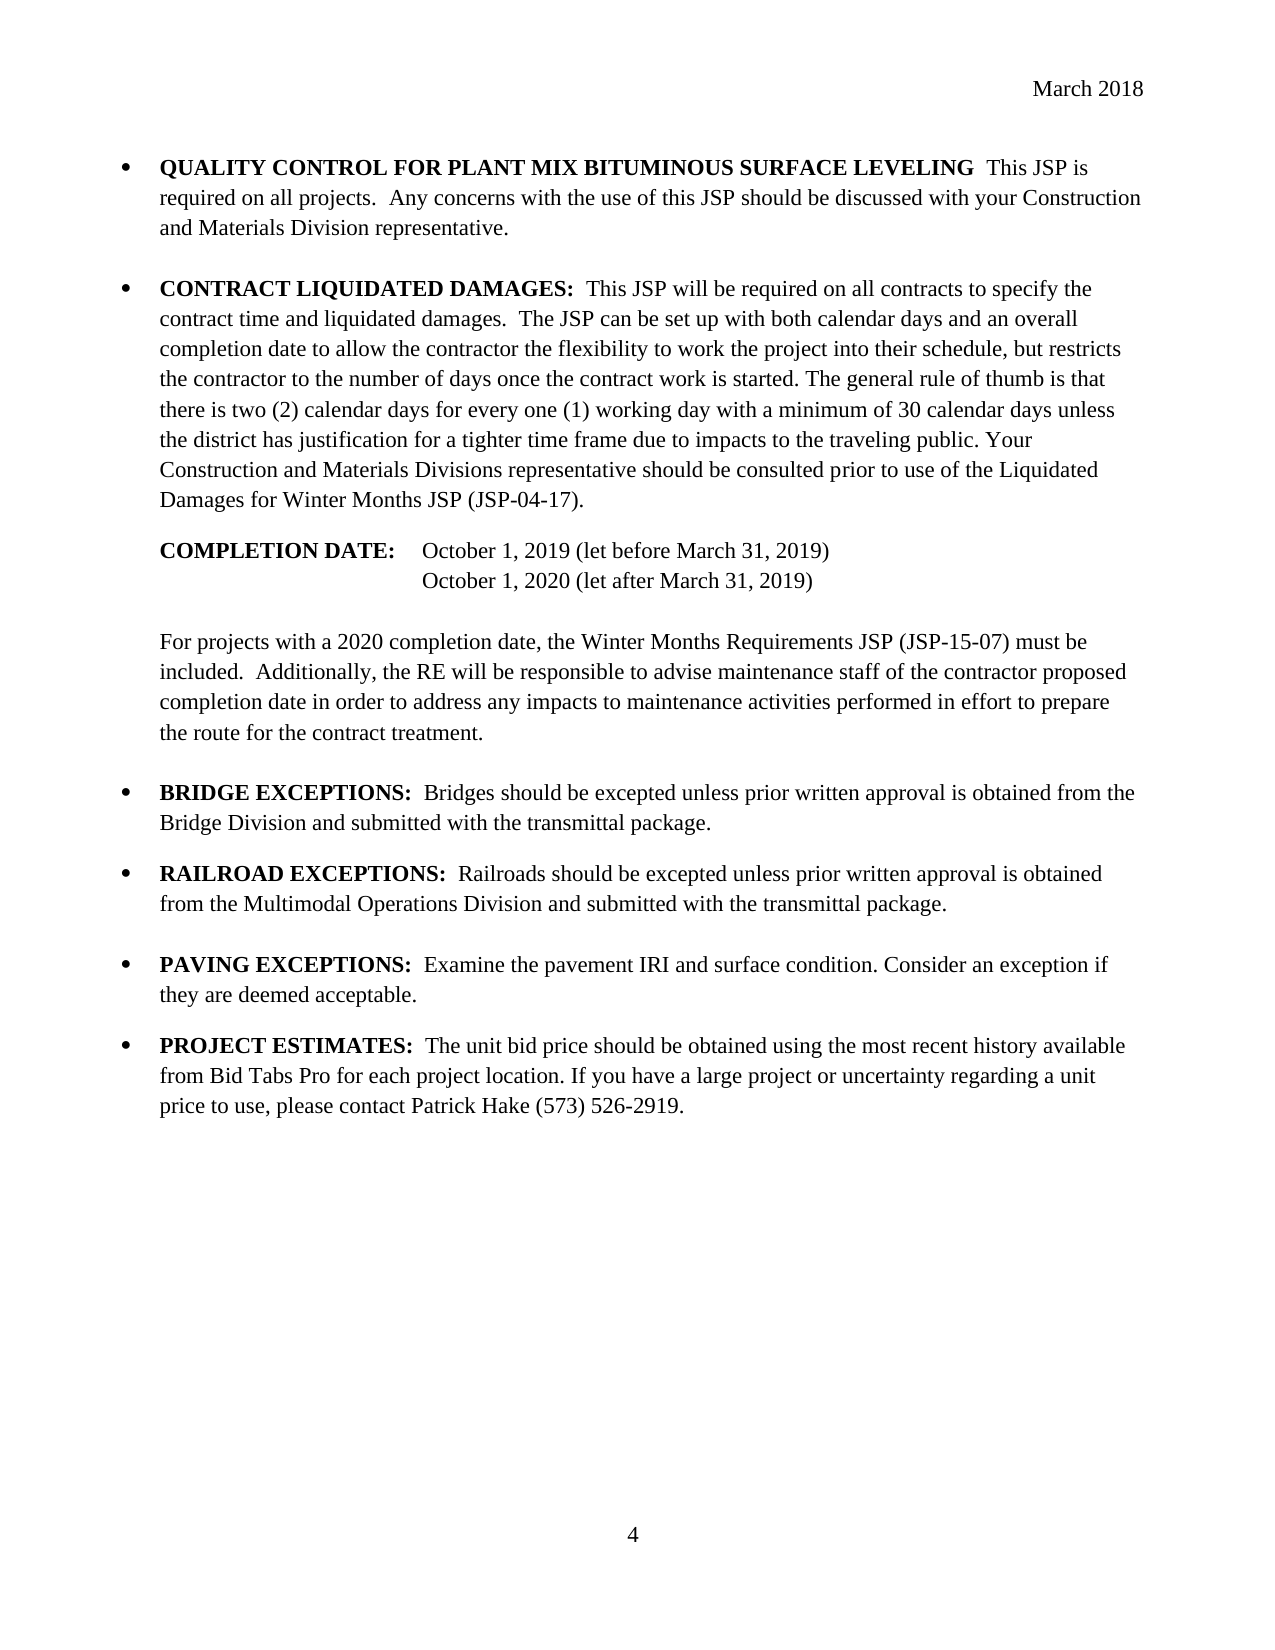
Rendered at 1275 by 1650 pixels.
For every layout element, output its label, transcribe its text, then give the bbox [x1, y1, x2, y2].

list PROJECT ESTIMATES: The unit bid price should be obtained using the most recent history available from Bid Tabs Pro for each project location. If you have a large project or uncertainty regarding a unit price to use, please contact Patrick Hake (573) 526-2919. [122, 1032, 1144, 1119]
list CONTRACT LIQUIDATED DAMAGES: This JSP will be required on all contracts to specify the contract time and liquidated damages. The JSP can be set up with both calendar days and an overall completion date to allow the contractor the flexibility to work the project into their schedule, but restricts the contractor to the number of days once the contract work is started. The general rule of thumb is that there is two (2) calendar days for every one (1) working day with a minimum of 30 calendar days unless the district has justification for a tighter time frame due to impacts to the traveling public. Your Construction and Materials Divisions representative should be consulted prior to use of the Liquidated Damages for Winter Months JSP (JSP-04-17). [122, 275, 1144, 513]
list QUALITY CONTROL FOR PLANT MIX BITUMINOUS SURFACE LEVELING This JSP is required on all projects. Any concerns with the use of this JSP should be discussed with your Construction and Materials Division representative. [122, 154, 1144, 241]
list PAVING EXCEPTIONS: Examine the pavement IRI and surface condition. Consider an exception if they are deemed acceptable. [122, 951, 1144, 1007]
text October 1, 2020 (let after March 31, 2019) [159, 568, 1144, 594]
text COMPLETION DATE: October 1, 2019 (let before March 31, 2019) [159, 537, 1144, 564]
text For projects with a 2020 completion date, the Winter Months Requirements JSP (JSP-15-07) must be included. Additionally, the RE will be responsible to advise maintenance staff of the contractor proposed completion date in order to address any impacts to maintenance activities performed in effort to prepare the route for the contract treatment. [159, 628, 1144, 745]
list BRIDGE EXCEPTIONS: Bridges should be excepted unless prior written approval is obtained from the Bridge Division and submitted with the transmittal package. [122, 779, 1144, 836]
list RAILROAD EXCEPTIONS: Railroads should be excepted unless prior written approval is obtained from the Multimodal Operations Division and submitted with the transmittal package. [122, 860, 1144, 917]
